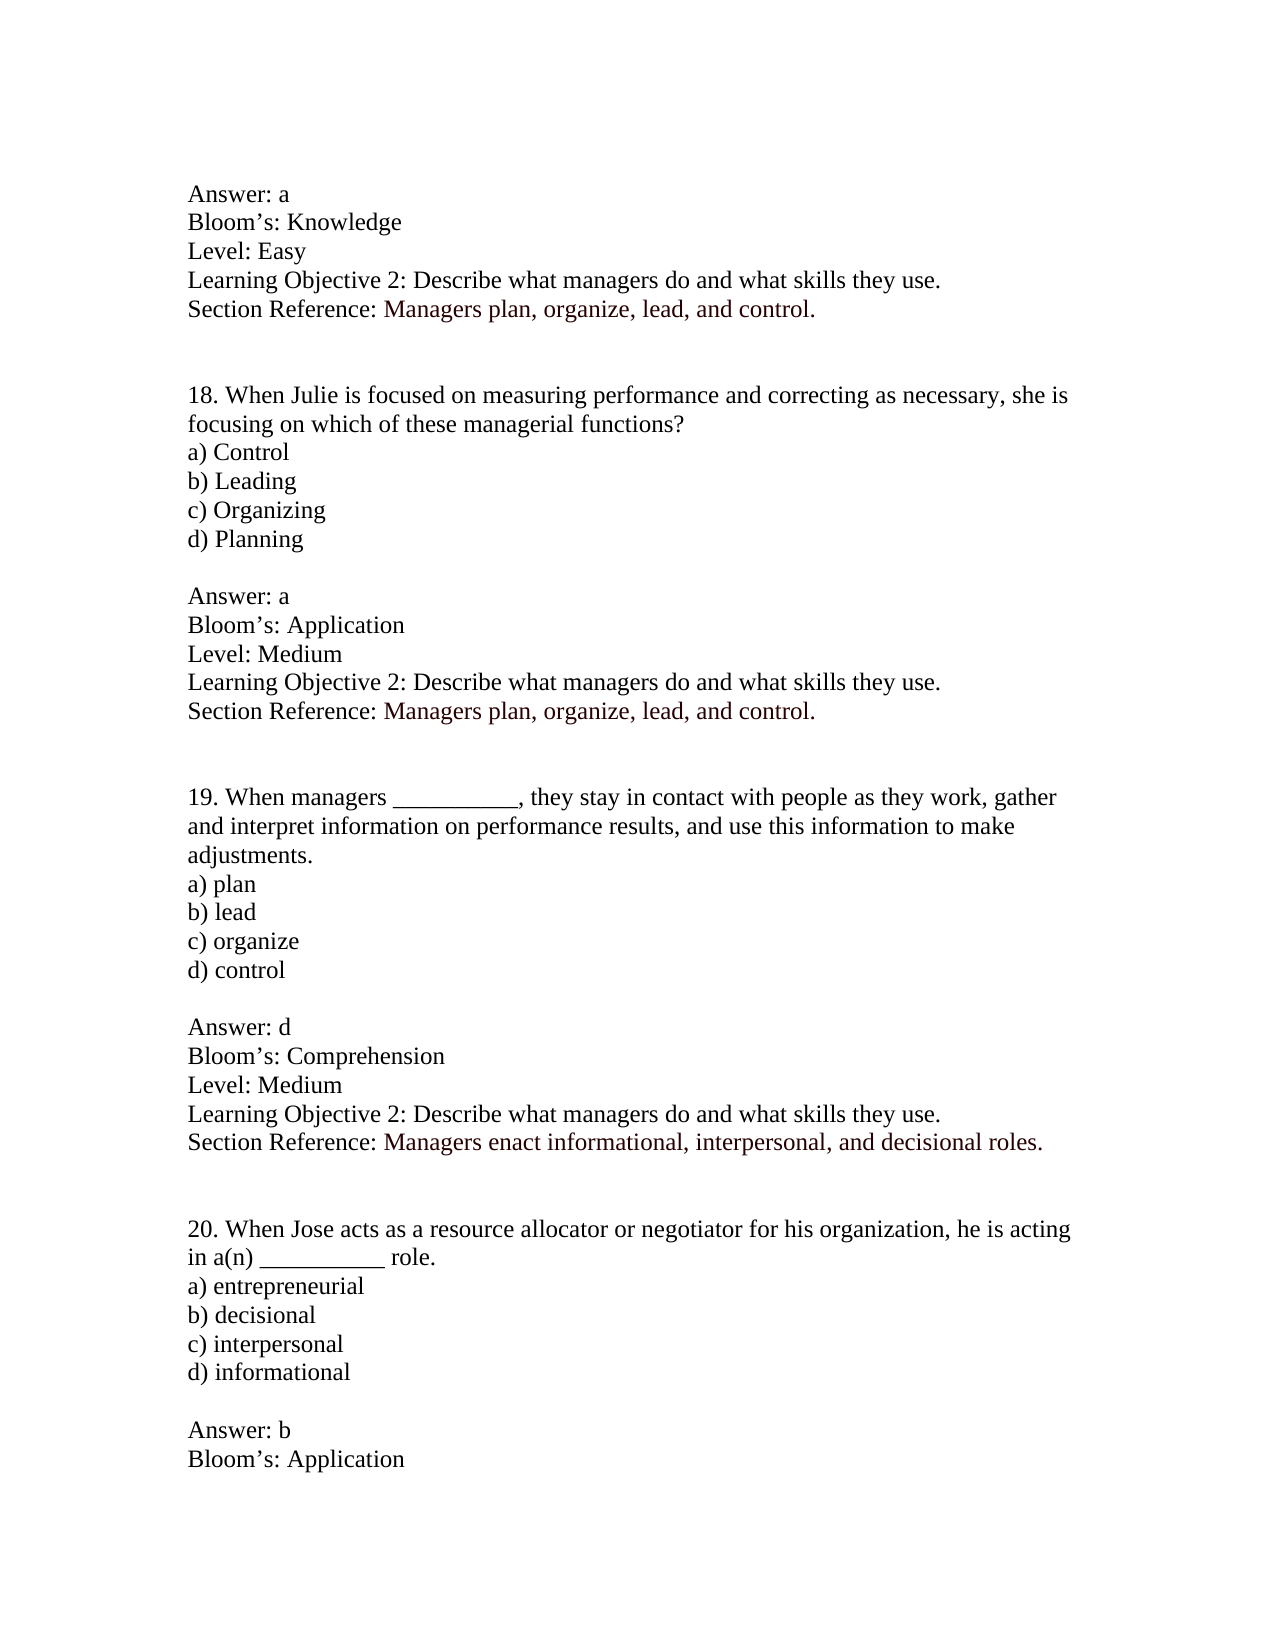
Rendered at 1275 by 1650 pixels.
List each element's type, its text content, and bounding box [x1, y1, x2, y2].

text b) decisional [187, 1300, 1087, 1329]
text Bloom’s: Knowledge [187, 207, 1087, 236]
text Level: Medium [187, 1070, 1087, 1099]
text c) Organizing [187, 495, 1087, 524]
text c) interpersonal [187, 1329, 1087, 1357]
text 20. When Jose acts as a resource allocator or negotiator for his organization, he is acting in a(n) __________ role. [187, 1214, 1087, 1271]
text Answer: b [187, 1415, 1087, 1444]
text Bloom’s: Comprehension [187, 1041, 1087, 1070]
text d) control [187, 955, 1087, 984]
text d) Planning [187, 524, 1087, 552]
text b) Leading [187, 466, 1087, 495]
text Section Reference: Managers plan, organize, lead, and control. [187, 696, 1087, 725]
text Learning Objective 2: Describe what managers do and what skills they use. [187, 265, 1087, 294]
text Answer: a [187, 179, 1087, 207]
text Level: Medium [187, 639, 1087, 667]
text 19. When managers __________, they stay in contact with people as they work, gather and interpret information on performance results, and use this information to make adjustments. [187, 782, 1087, 869]
text a) entrepreneurial [187, 1271, 1087, 1300]
text Learning Objective 2: Describe what managers do and what skills they use. [187, 1099, 1087, 1127]
text a) Control [187, 437, 1087, 466]
text Answer: a [187, 581, 1087, 610]
text c) organize [187, 926, 1087, 955]
text Section Reference: Managers plan, organize, lead, and control. [187, 294, 1087, 322]
text d) informational [187, 1357, 1087, 1386]
text Answer: d [187, 1012, 1087, 1041]
text Learning Objective 2: Describe what managers do and what skills they use. [187, 667, 1087, 696]
text Level: Easy [187, 236, 1087, 265]
text 18. When Julie is focused on measuring performance and correcting as necessary, she is focusing on which of these managerial functions? [187, 380, 1087, 437]
text b) lead [187, 897, 1087, 926]
text a) plan [187, 869, 1087, 897]
text Section Reference: Managers enact informational, interpersonal, and decisional roles. [187, 1127, 1087, 1156]
text Bloom’s: Application [187, 1444, 1087, 1472]
text Bloom’s: Application [187, 610, 1087, 639]
